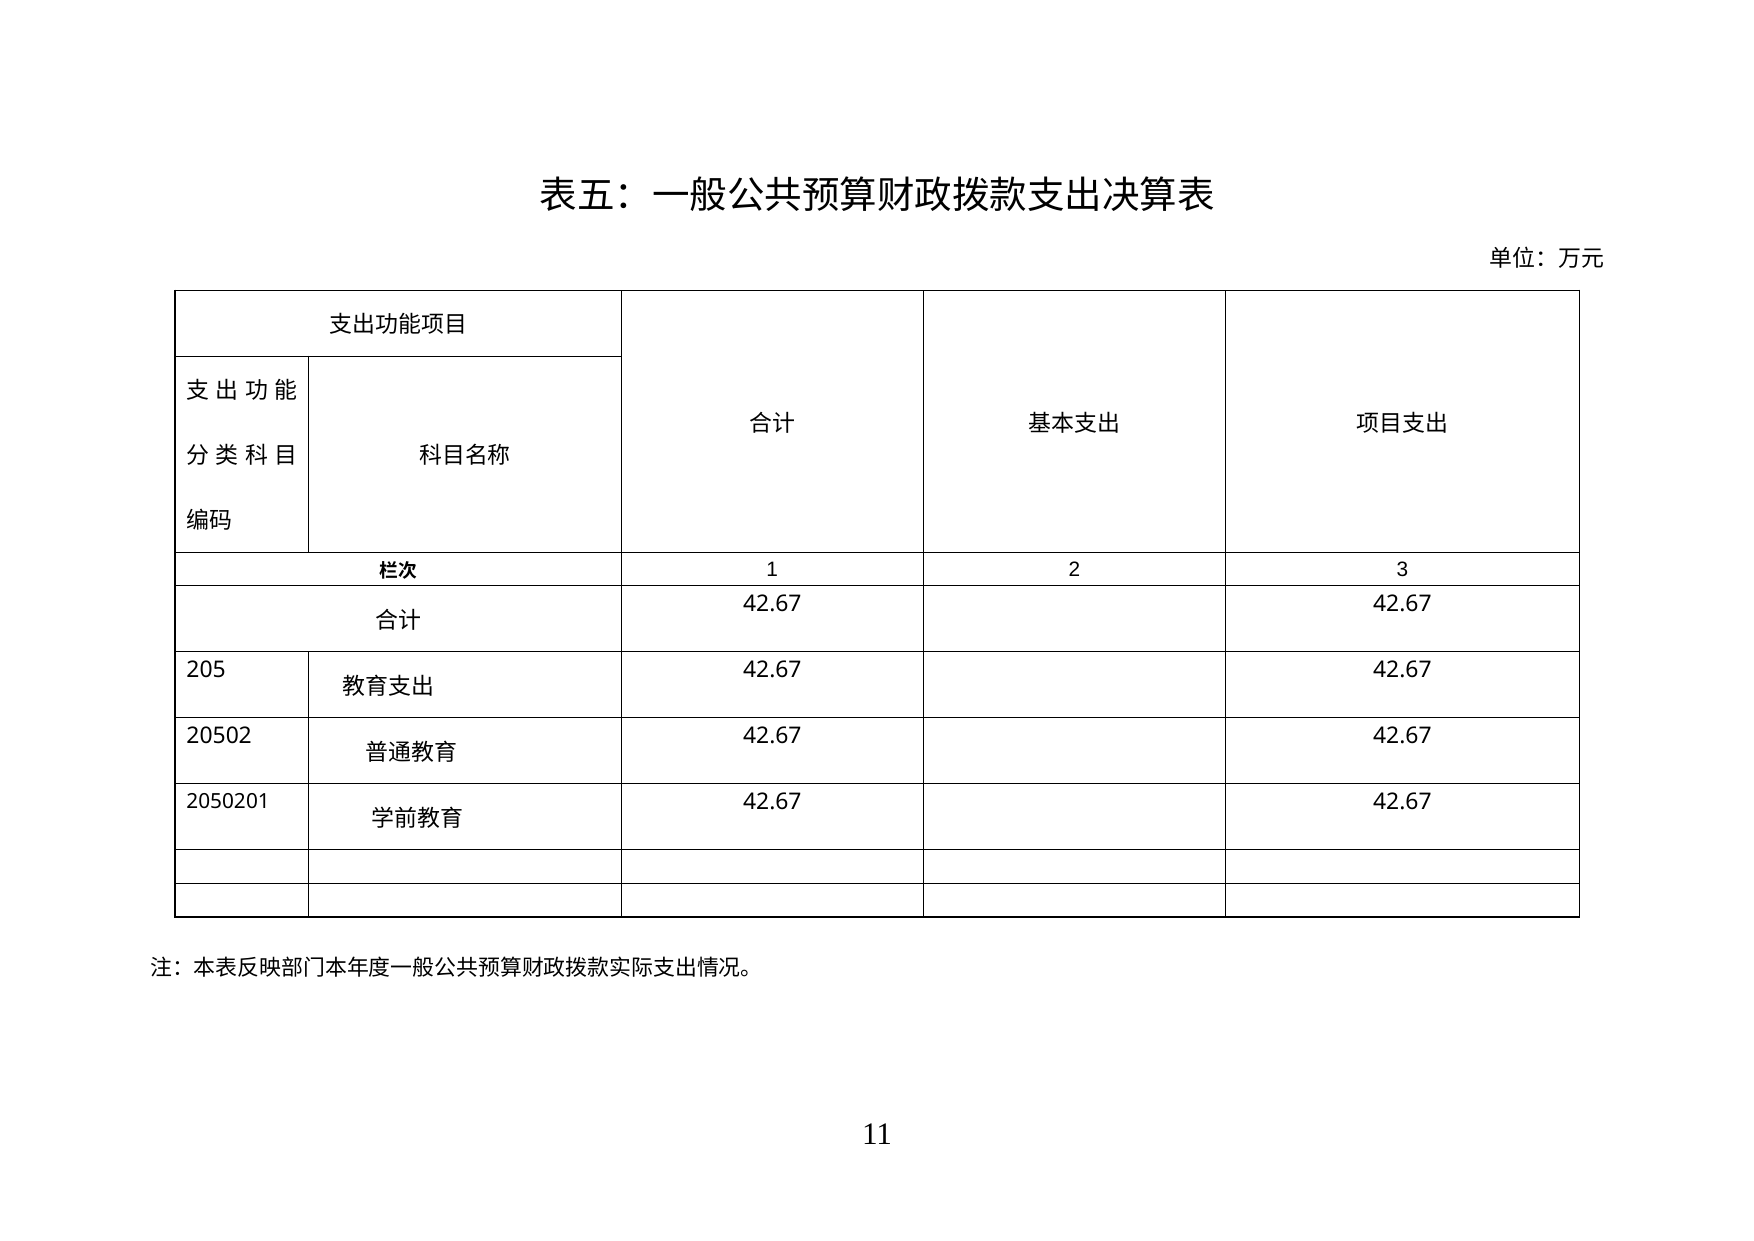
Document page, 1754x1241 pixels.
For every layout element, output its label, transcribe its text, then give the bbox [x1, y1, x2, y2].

table_cell 42.67 [1226, 652, 1579, 717]
table_header 合计 [622, 291, 923, 552]
table_cell 42.67 [1226, 784, 1579, 849]
table_cell [309, 884, 621, 916]
table_cell 42.67 [622, 586, 923, 651]
table_cell [622, 884, 923, 916]
table_cell [924, 784, 1225, 849]
table_header 项目支出 [1226, 291, 1579, 552]
table_cell 42.67 [1226, 718, 1579, 783]
text 单位：万元 [150, 224, 1604, 289]
table_cell [309, 850, 621, 883]
table_cell [924, 884, 1225, 916]
table_cell 学前教育 [309, 784, 621, 849]
table_cell [924, 718, 1225, 783]
table_cell 教育支出 [309, 652, 621, 717]
table_cell 20502 [176, 718, 308, 783]
table_cell 科目名称 [309, 357, 621, 552]
table_cell 42.67 [1226, 586, 1579, 651]
table_cell 普通教育 [309, 718, 621, 783]
table_cell 3 [1226, 553, 1579, 585]
table_cell 42.67 [622, 652, 923, 717]
table_cell 2 [924, 553, 1225, 585]
table_cell 支出功能分类科目编码 [176, 357, 308, 552]
table_cell 2050201 [176, 784, 308, 849]
table_cell 栏次 [176, 553, 621, 585]
table_cell 42.67 [622, 784, 923, 849]
table_cell [622, 850, 923, 883]
table_cell [176, 884, 308, 916]
table_cell 合计 [176, 586, 621, 651]
table_cell 205 [176, 652, 308, 717]
table_cell 1 [622, 553, 923, 585]
table_header 基本支出 [924, 291, 1225, 552]
table_cell [924, 586, 1225, 651]
text 注：本表反映部门本年度一般公共预算财政拨款实际支出情况。 [150, 950, 1604, 982]
text 表五：一般公共预算财政拨款支出决算表 [150, 159, 1604, 224]
table_cell 42.67 [622, 718, 923, 783]
table_cell [176, 850, 308, 883]
table_cell [1226, 884, 1579, 916]
table_cell [1226, 850, 1579, 883]
table_cell [924, 850, 1225, 883]
table_header 支出功能项目 [176, 291, 621, 356]
table_cell [924, 652, 1225, 717]
